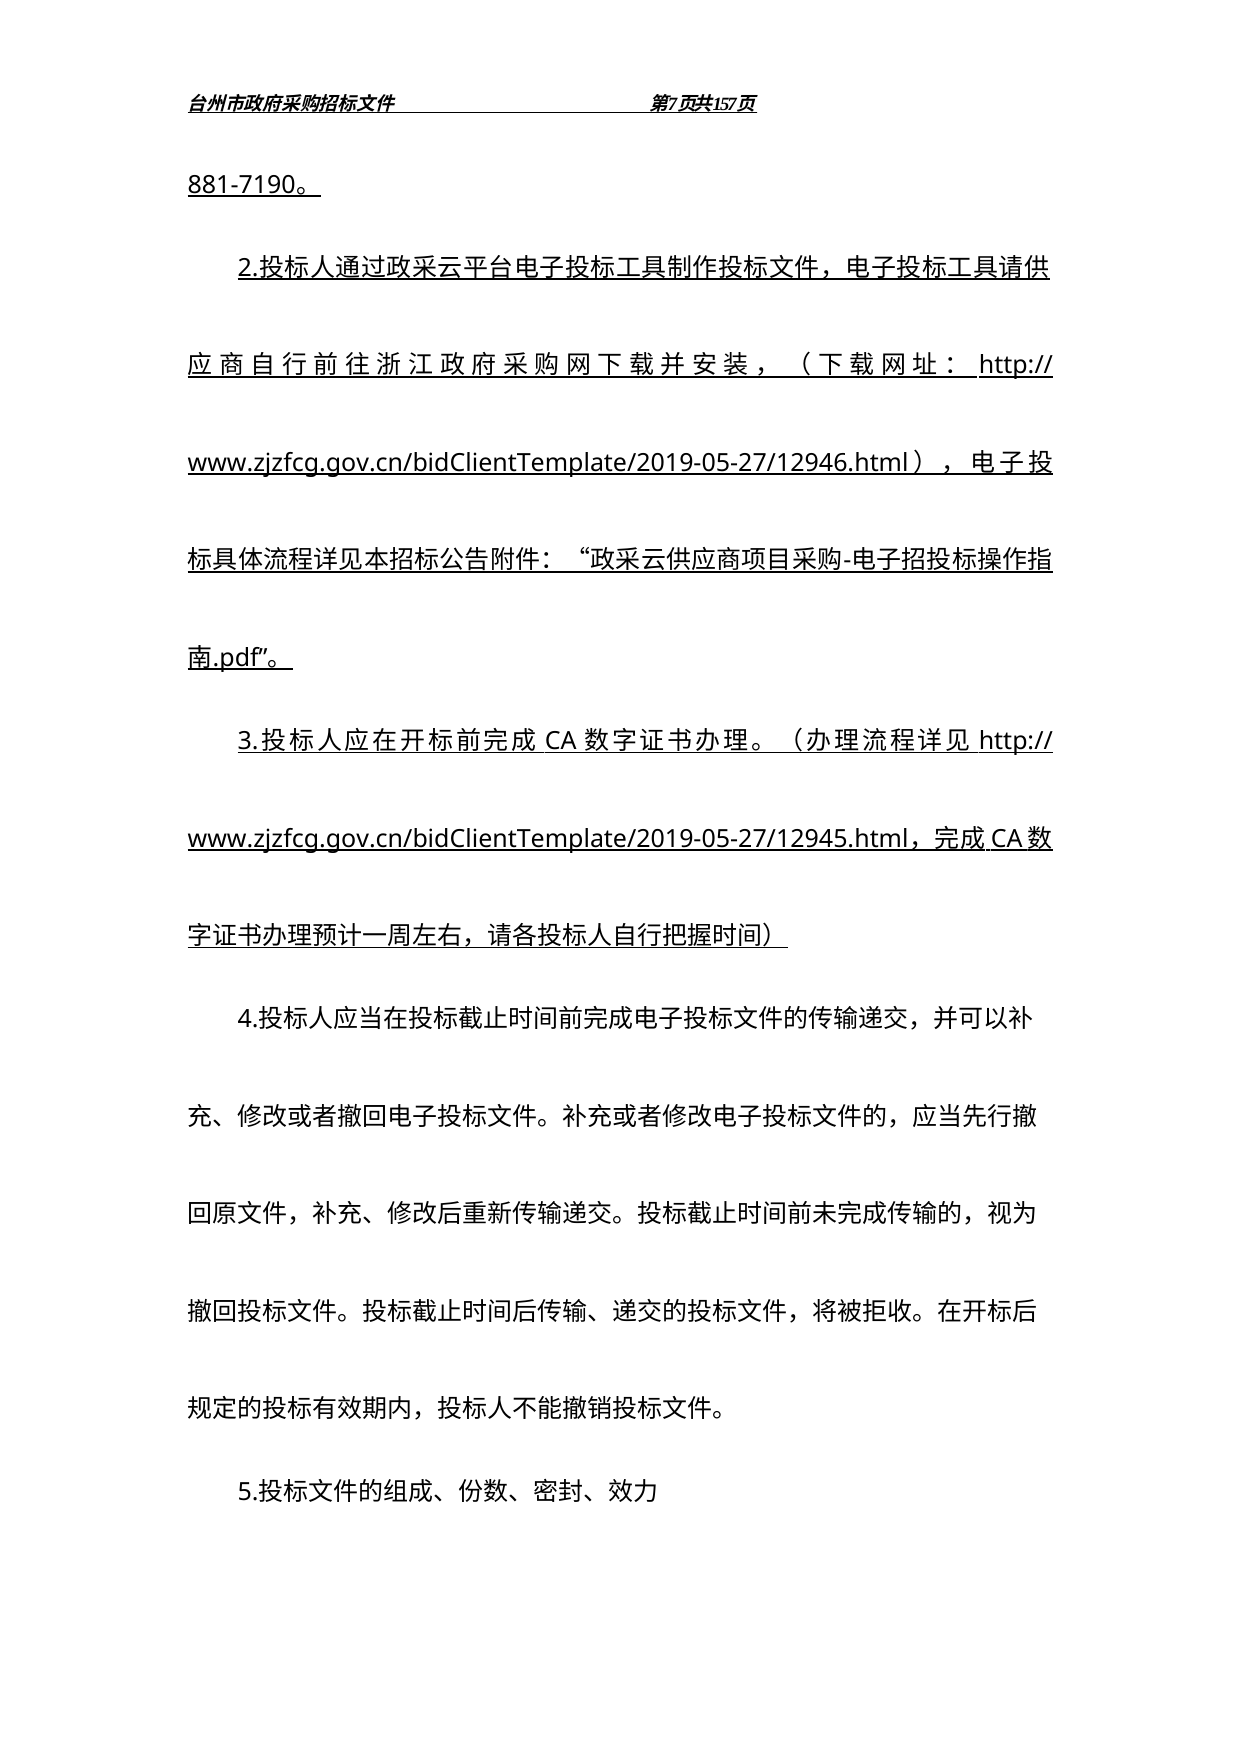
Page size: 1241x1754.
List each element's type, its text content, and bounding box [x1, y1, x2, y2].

text 2.投标人通过政采云平台电子投标工具制作投标文件，电子投标工具请供应商自行前往浙江政府采购网下载并安装，（下载网址：http://www.zjzfcg.gov.cn/bidClientTemplate/2019-05-27/12946.html），电子投标具体流程详见本招标公告附件：“政采云供应商项目采购-电子招投标操作指南.pdf”。 [187, 233, 1053, 473]
text 2.投标人通过政采云平台电子投标工具制作投标文件，电子投标工具请供应商自行前往浙江政府采购网下载并安装，（下载网址：http://www.zjzfcg.gov.cn/bidClientTemplate/2019-05-27/12946.html），电子投标具体流程详见本招标公告附件：“政采云供应商项目采购-电子招投标操作指南.pdf”。 [187, 572, 1053, 688]
text 5.投标文件的组成、份数、密封、效力 [187, 1457, 1053, 1522]
text 2.投标人通过政采云平台电子投标工具制作投标文件，电子投标工具请供应商自行前往浙江政府采购网下载并安装，（下载网址：http://www.zjzfcg.gov.cn/bidClientTemplate/2019-05-27/12946.html），电子投标具体流程详见本招标公告附件：“政采云供应商项目采购-电子招投标操作指南.pdf”。 [187, 474, 1053, 571]
text 3.投标人应在开标前完成CA数字证书办理。（办理流程详见http://www.zjzfcg.gov.cn/bidClientTemplate/2019-05-27/12945.html，完成CA数字证书办理预计一周左右，请各投标人自行把握时间） [187, 850, 1053, 966]
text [187, 150, 1053, 215]
text 4.投标人应当在投标截止时间前完成电子投标文件的传输递交，并可以补充、修改或者撤回电子投标文件。补充或者修改电子投标文件的，应当先行撤回原文件，补充、修改后重新传输递交。投标截止时间前未完成传输的，视为撤回投标文件。投标截止时间后传输、递交的投标文件，将被拒收。在开标后规定的投标有效期内，投标人不能撤销投标文件。 [187, 984, 1053, 1439]
text 3.投标人应在开标前完成CA数字证书办理。（办理流程详见http://www.zjzfcg.gov.cn/bidClientTemplate/2019-05-27/12945.html，完成CA数字证书办理预计一周左右，请各投标人自行把握时间） [187, 706, 1053, 849]
